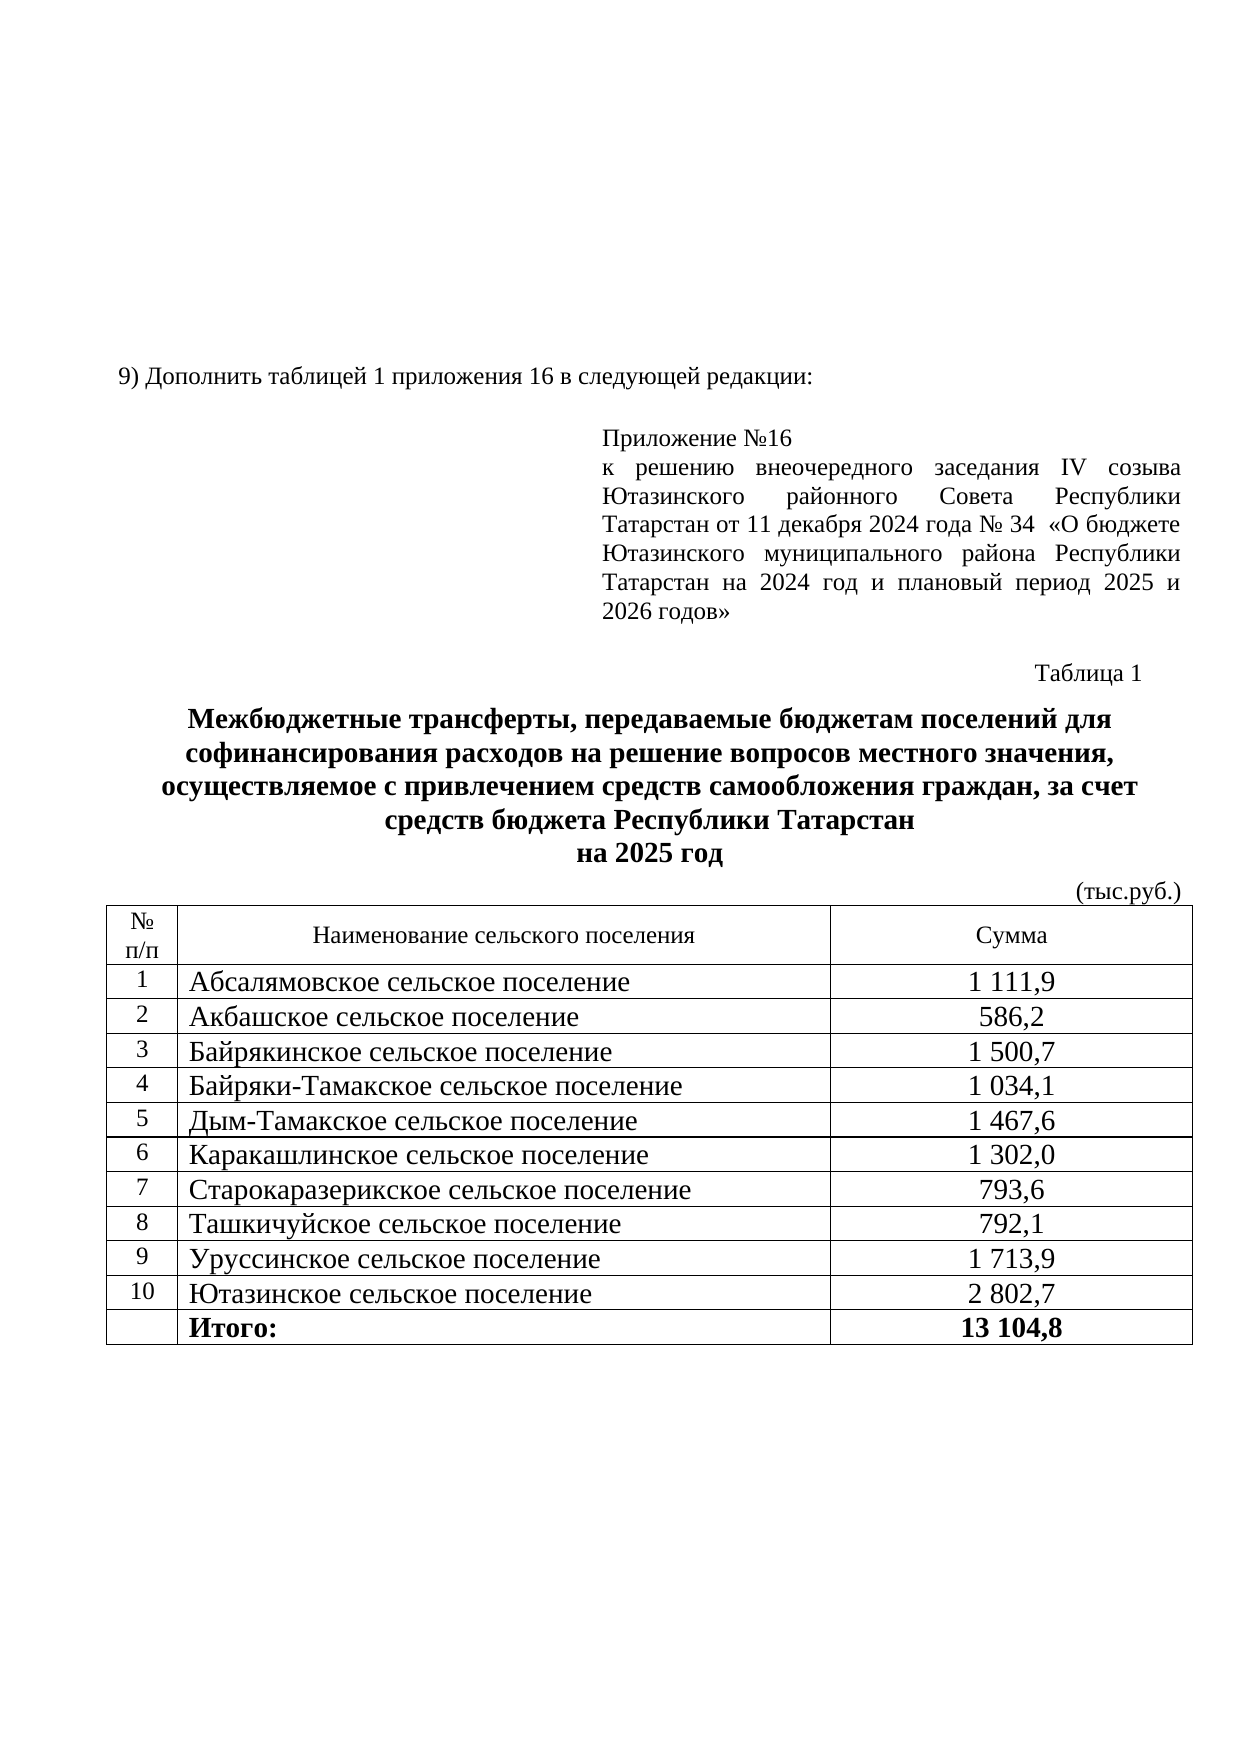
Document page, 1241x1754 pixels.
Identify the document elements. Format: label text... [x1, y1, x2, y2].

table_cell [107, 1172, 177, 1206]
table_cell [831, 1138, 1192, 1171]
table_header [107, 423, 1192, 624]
text Межбюджетные трансферты, передаваемые бюджетам поселений для софинансирования расходов на решение вопросов местного значения, осуществляемое с привлечением средств самообложения граждан, за счет средств бюджета Республики Татарстан [118, 701, 1181, 835]
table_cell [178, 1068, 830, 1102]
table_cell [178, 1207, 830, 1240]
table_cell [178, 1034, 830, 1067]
text 9) Дополнить таблицей 1 приложения 16 в следующей редакции: [118, 361, 1181, 390]
text Таблица 1 [929, 658, 1181, 687]
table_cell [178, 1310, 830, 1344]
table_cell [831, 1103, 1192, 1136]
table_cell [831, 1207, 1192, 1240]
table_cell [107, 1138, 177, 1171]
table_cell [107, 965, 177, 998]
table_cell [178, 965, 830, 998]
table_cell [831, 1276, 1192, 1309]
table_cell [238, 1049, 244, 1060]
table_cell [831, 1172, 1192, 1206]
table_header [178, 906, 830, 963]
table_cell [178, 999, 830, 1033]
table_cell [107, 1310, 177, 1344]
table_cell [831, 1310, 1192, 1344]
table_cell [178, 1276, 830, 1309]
text на 2025 год [118, 835, 1181, 869]
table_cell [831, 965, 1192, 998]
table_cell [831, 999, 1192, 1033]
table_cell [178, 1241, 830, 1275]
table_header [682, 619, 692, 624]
text (тыс.руб.) [929, 876, 1181, 905]
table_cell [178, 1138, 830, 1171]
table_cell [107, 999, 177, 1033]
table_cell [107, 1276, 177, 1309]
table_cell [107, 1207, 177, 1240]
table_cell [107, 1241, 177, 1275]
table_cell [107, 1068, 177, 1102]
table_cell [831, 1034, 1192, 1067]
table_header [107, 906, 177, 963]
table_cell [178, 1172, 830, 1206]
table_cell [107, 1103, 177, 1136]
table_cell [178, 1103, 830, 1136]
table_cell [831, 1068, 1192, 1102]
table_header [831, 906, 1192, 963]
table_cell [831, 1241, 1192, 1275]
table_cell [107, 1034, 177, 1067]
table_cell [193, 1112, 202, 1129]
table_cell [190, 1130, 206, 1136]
